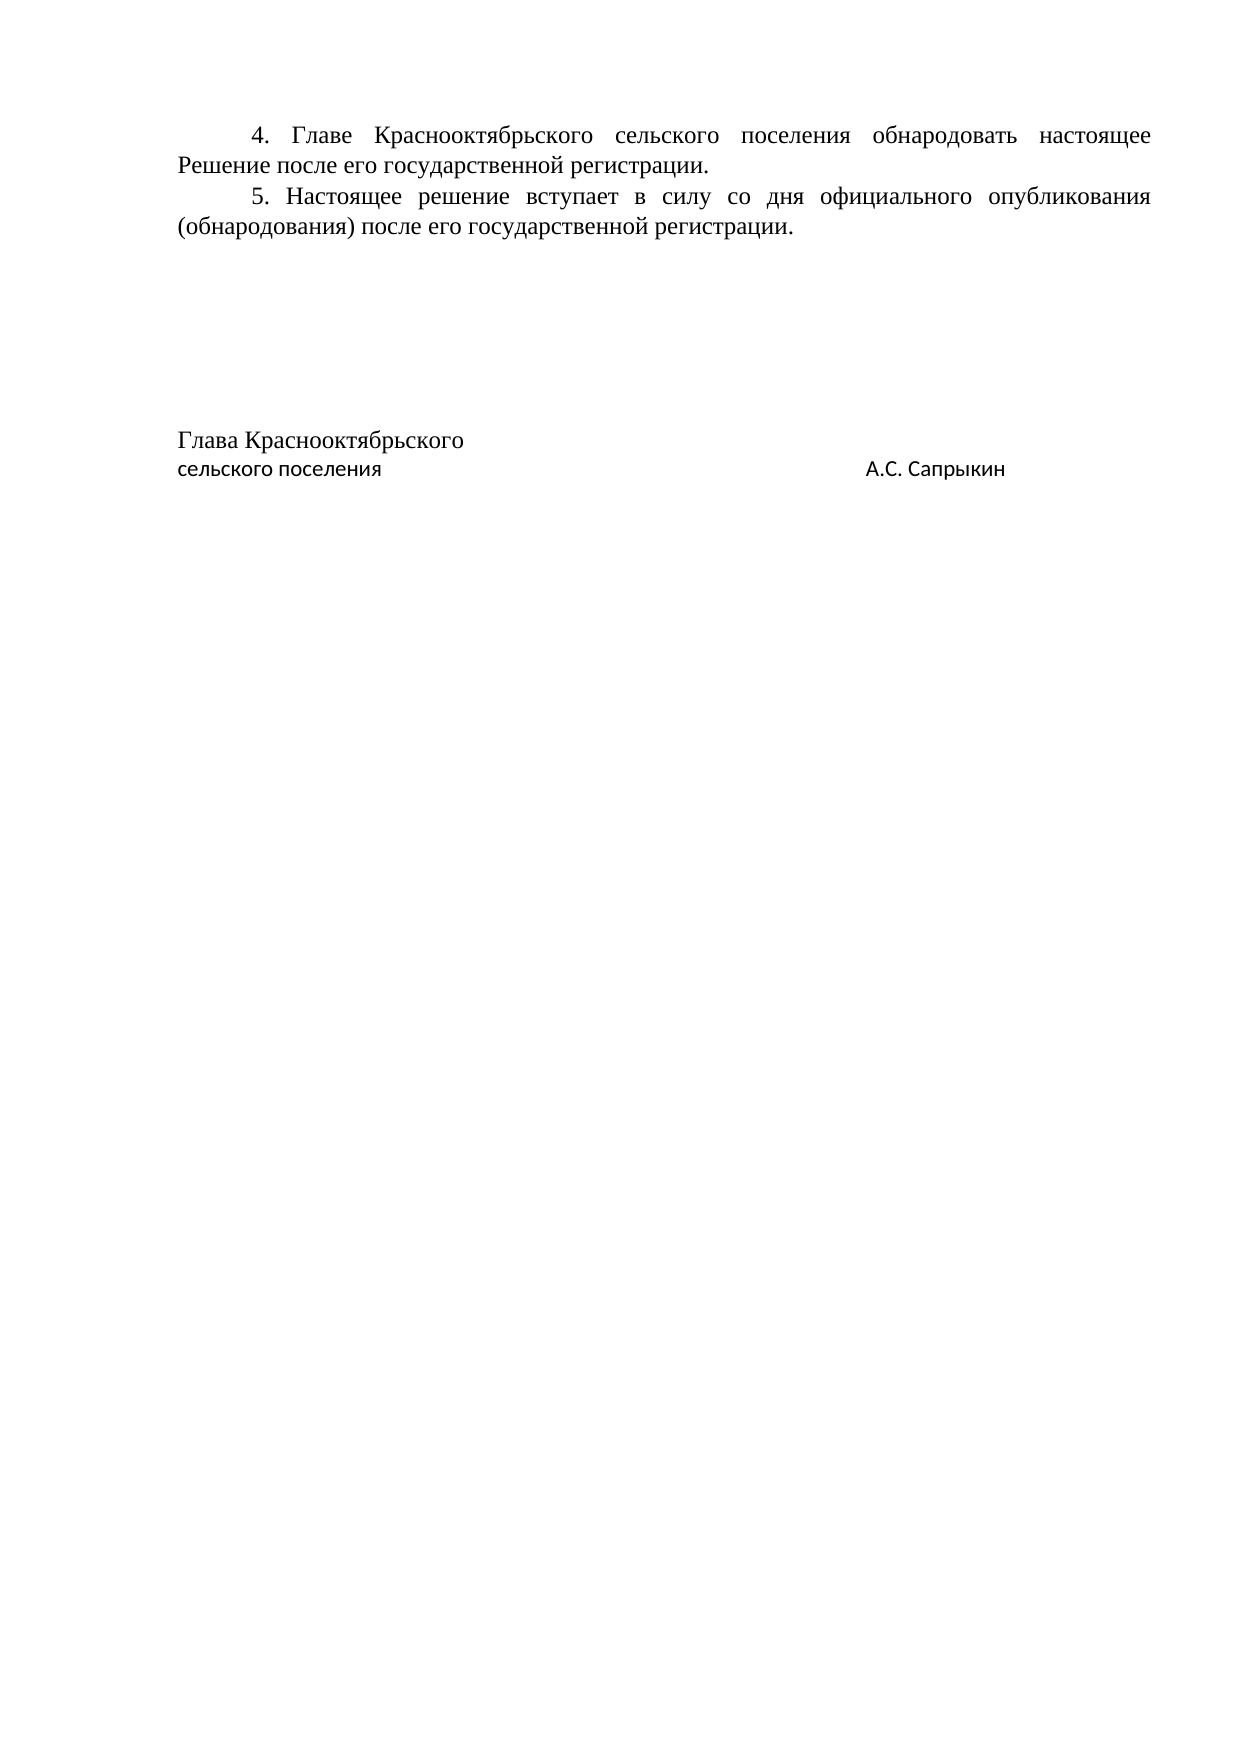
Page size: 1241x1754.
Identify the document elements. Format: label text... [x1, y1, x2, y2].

text 5. Настоящее решение вступает в силу со дня официального опубликования (обнародования) после его государственной регистрации. [177, 179, 1152, 240]
text Глава Краснооктябрьского [177, 423, 1152, 454]
text сельского поселения А.С. Сапрыкин [177, 454, 1152, 482]
text 4. Главе Краснооктябрьского сельского поселения обнародовать настоящее Решение после его государственной регистрации. [177, 118, 1152, 179]
